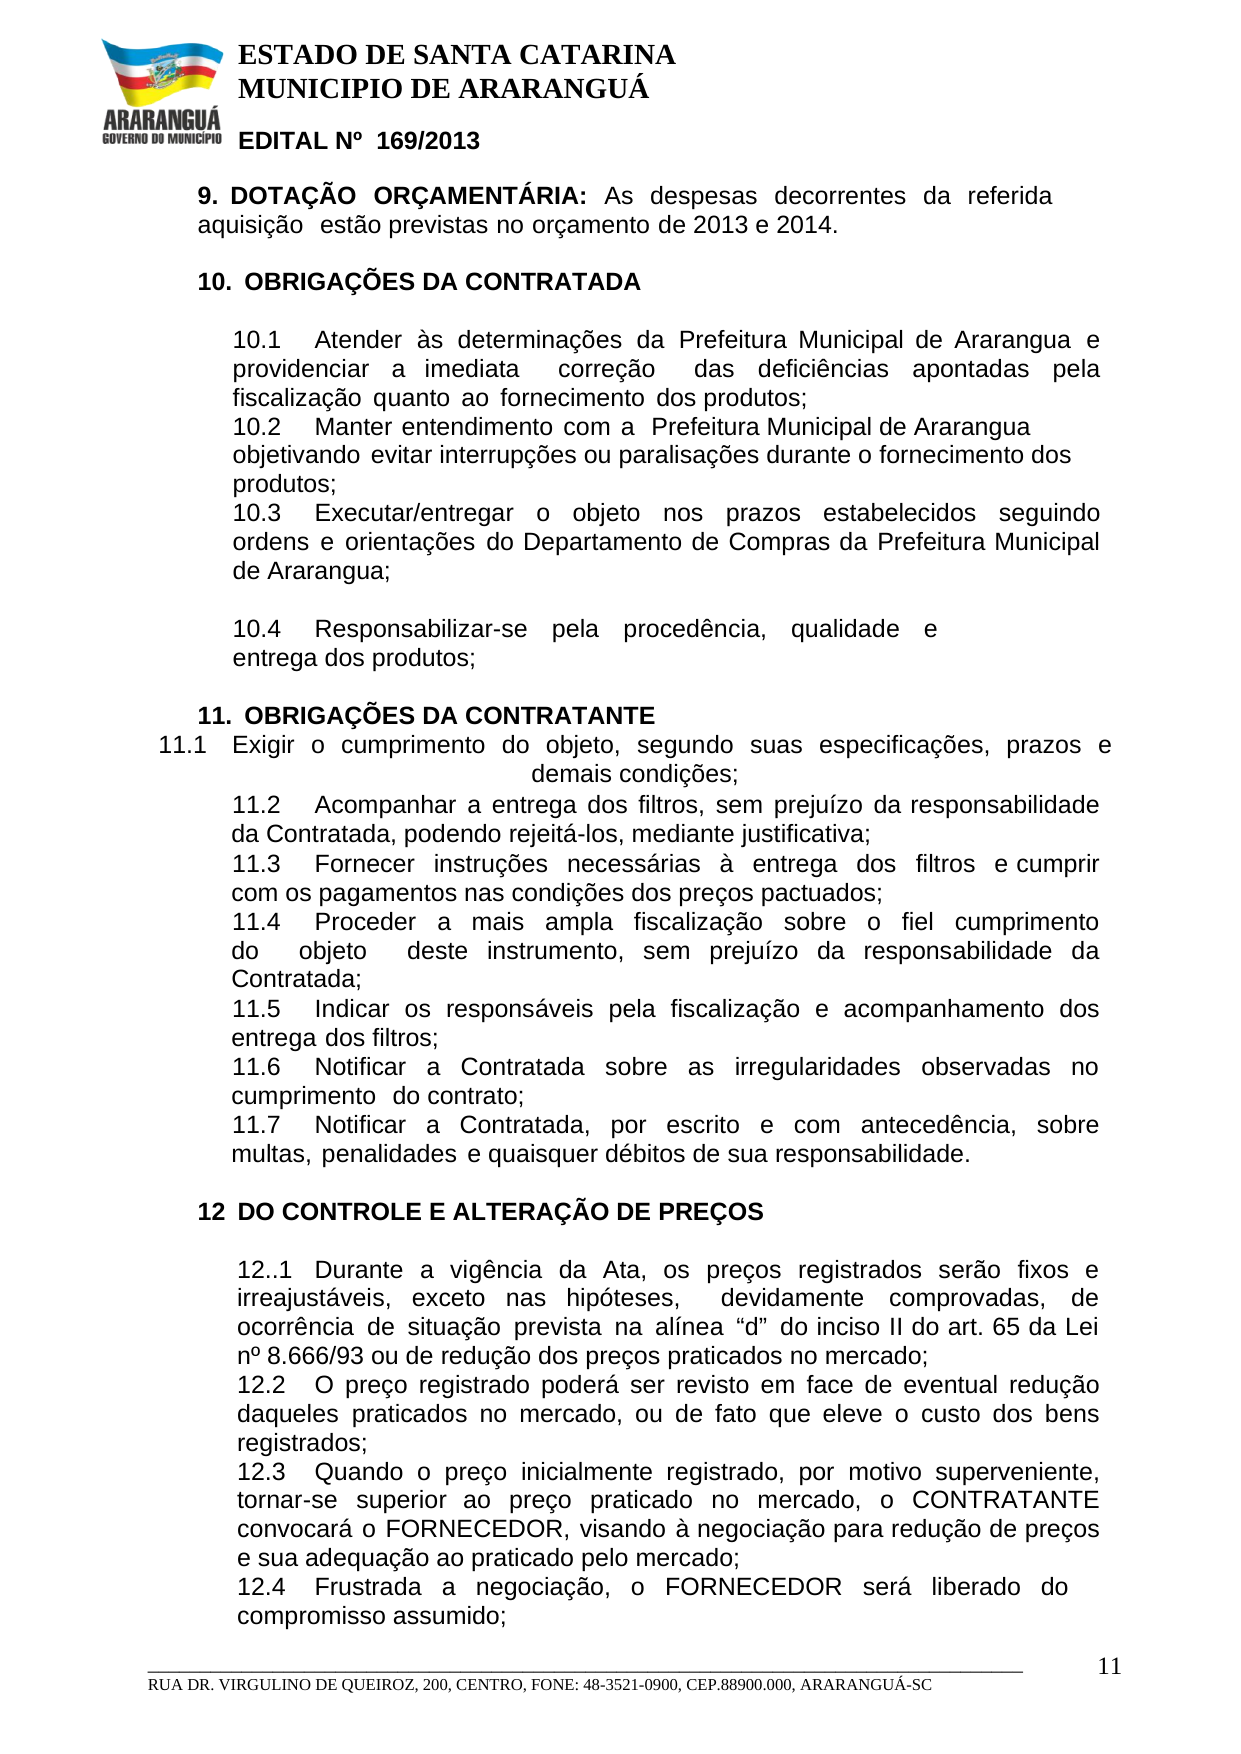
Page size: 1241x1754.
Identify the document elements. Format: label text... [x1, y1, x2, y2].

text 12.3 Quando o preço inicialmente registrado, por motivo superveniente, tornar-se superior ao preço praticado no mercado, o CONTRATANTE convocará o FORNECEDOR, visando à negociação para redução de preços e sua adequação ao praticado pelo mercado; [237, 1457, 1100, 1572]
text 12.4 Frustrada a negociação, o FORNECEDOR será liberado do compromisso assumido; [237, 1572, 1068, 1630]
picture [98, 37, 224, 145]
text 11.1 Exigir o cumprimento do objeto, segundo suas especificações, prazos e demais condições; [148, 730, 1122, 787]
text 11.3 Fornecer instruções necessárias à entrega dos filtros e cumprir com os pagamentos nas condições dos preços pactuados; [231, 849, 1100, 906]
text 10.1 Atender às determinações da Prefeitura Municipal de Ararangua e providenciar a imediata correção das deficiências apontadas pela fiscalização quanto ao fornecimento dos produtos; [232, 325, 1100, 411]
text 10.4 Responsabilizar-se pela procedência, qualidade e entrega dos produtos; [232, 614, 938, 672]
text 11. OBRIGAÇÕES DA CONTRATANTE [197, 701, 1122, 730]
text 11.2 Acompanhar a entrega dos filtros, sem prejuízo da responsabilidade da Contratada, podendo rejeitá-los, mediante justificativa; [231, 791, 1099, 848]
text 11.4 Proceder a mais ampla fiscalização sobre o fiel cumprimento do objeto deste instrumento, sem prejuízo da responsabilidade da Contratada; [231, 907, 1099, 993]
text 12 DO CONTROLE E ALTERAÇÃO DE PREÇOS [197, 1197, 1122, 1225]
text 10.2 Manter entendimento com a Prefeitura Municipal de Ararangua objetivando evitar interrupções ou paralisações durante o fornecimento dos produtos; [232, 412, 1099, 498]
text 10.3 Executar/entregar o objeto nos prazos estabelecidos seguindo ordens e orientações do Departamento de Compras da Prefeitura Municipal de Ararangua; [232, 498, 1100, 584]
text 11.5 Indicar os responsáveis pela fiscalização e acompanhamento dos entrega dos filtros; [231, 994, 1099, 1051]
text 9. DOTAÇÃO ORÇAMENTÁRIA: As despesas decorrentes da referida aquisição estão previstas no orçamento de 2013 e 2014. [197, 181, 1100, 238]
text 11.6 Notificar a Contratada sobre as irregularidades observadas no cumprimento do contrato; [231, 1052, 1100, 1110]
text 12..1 Durante a vigência da Ata, os preços registrados serão fixos e irreajustáveis, exceto nas hipóteses, devidamente comprovadas, de ocorrência de situação prevista na alínea “d” do inciso II do art. 65 da Lei nº 8.666/93 ou de redução dos preços praticados no mercado; [237, 1254, 1099, 1369]
text 10. OBRIGAÇÕES DA CONTRATADA [197, 267, 1122, 296]
text 12.2 O preço registrado poderá ser revisto em face de eventual redução daqueles praticados no mercado, ou de fato que eleve o custo dos bens registrados; [237, 1370, 1099, 1456]
text 11.7 Notificar a Contratada, por escrito e com antecedência, sobre multas, penalidades e quaisquer débitos de sua responsabilidade. [231, 1110, 1099, 1168]
